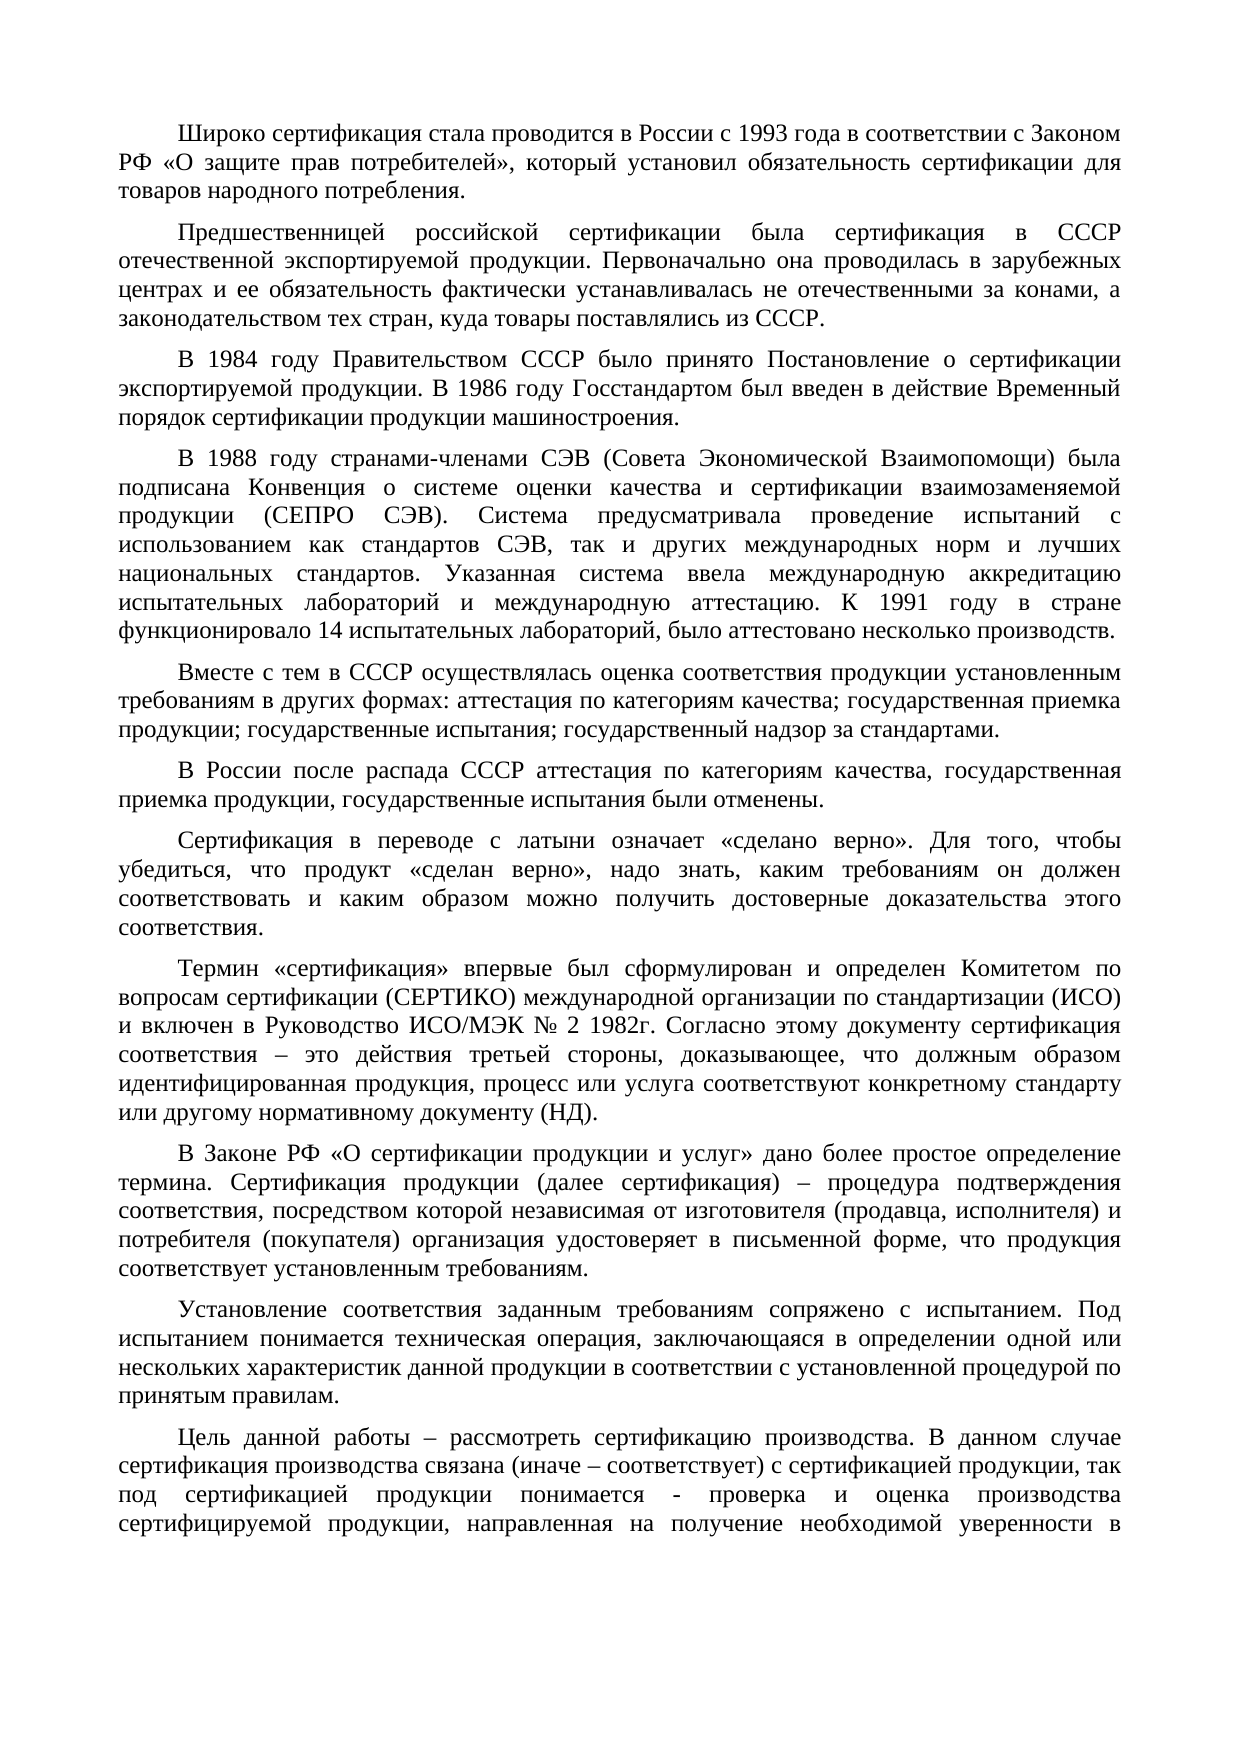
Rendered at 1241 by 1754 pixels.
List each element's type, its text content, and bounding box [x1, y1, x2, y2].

text Установление соответствия заданным требованиям сопряжено с испытанием. Под испытанием понимается техническая операция, заключающаяся в определении одной или нескольких характеристик данной продукции в соответствии с установленной процедурой по принятым правилам. [118, 1294, 1122, 1409]
text Широко сертификация стала проводится в России с 1993 года в соответствии с Законом РФ «О защите прав потребителей», который установил обязательность сертификации для товаров народного потребления. [118, 118, 1122, 204]
text Термин «сертификация» впервые был сформулирован и определен Комитетом по вопросам сертификации (СЕРТИКО) международной организации по стандартизации (ИСО) и включен в Руководство ИСО/МЭК № 2 1982г. Согласно этому документу сертификация соответствия – это действия третьей стороны, доказывающее, что должным образом идентифицированная продукция, процесс или услуга соответствуют конкретному стандарту или другому нормативному документу (НД). [118, 953, 1122, 1126]
text В Законе РФ «О сертификации продукции и услуг» дано более простое определение термина. Сертификация продукции (далее сертификация) – процедура подтверждения соответствия, посредством которой независимая от изготовителя (продавца, исполнителя) и потребителя (покупателя) организация удостоверяет в письменной форме, что продукция соответствует установленным требованиям. [118, 1138, 1122, 1282]
text Сертификация в переводе с латыни означает «сделано верно». Для того, чтобы убедиться, что продукт «сделан верно», надо знать, каким требованиям он должен соответствовать и каким образом можно получить достоверные доказательства этого соответствия. [118, 826, 1122, 941]
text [118, 1422, 1122, 1537]
text В 1988 году странами-членами СЭВ (Совета Экономической Взаимопомощи) была подписана Конвенция о системе оценки качества и сертификации взаимозаменяемой продукции (СЕПРО СЭВ). Система предусматривала проведение испытаний с использованием как стандартов СЭВ, так и других международных норм и лучших национальных стандартов. Указанная система ввела международную аккредитацию испытательных лабораторий и международную аттестацию. К 1991 году в стране функционировало 14 испытательных лабораторий, было аттестовано несколько производств. [118, 443, 1122, 644]
text Предшественницей российской сертификации была сертификация в СССР отечественной экспортируемой продукции. Первоначально она проводилась в зарубежных центрах и ее обязательность фактически устанавливалась не отечественными за конами, а законодательством тех стран, куда товары поставлялись из СССР. [118, 217, 1122, 332]
text В 1984 году Правительством СССР было принято Постановление о сертификации экспортируемой продукции. В 1986 году Госстандартом был введен в действие Временный порядок сертификации продукции машиностроения. [118, 344, 1122, 431]
text Вместе с тем в СССР осуществлялась оценка соответствия продукции установленным требованиям в других формах: аттестация по категориям качества; государственная приемка продукции; государственные испытания; государственный надзор за стандартами. [118, 657, 1122, 743]
text В России после распада СССР аттестация по категориям качества, государственная приемка продукции, государственные испытания были отменены. [118, 756, 1122, 813]
